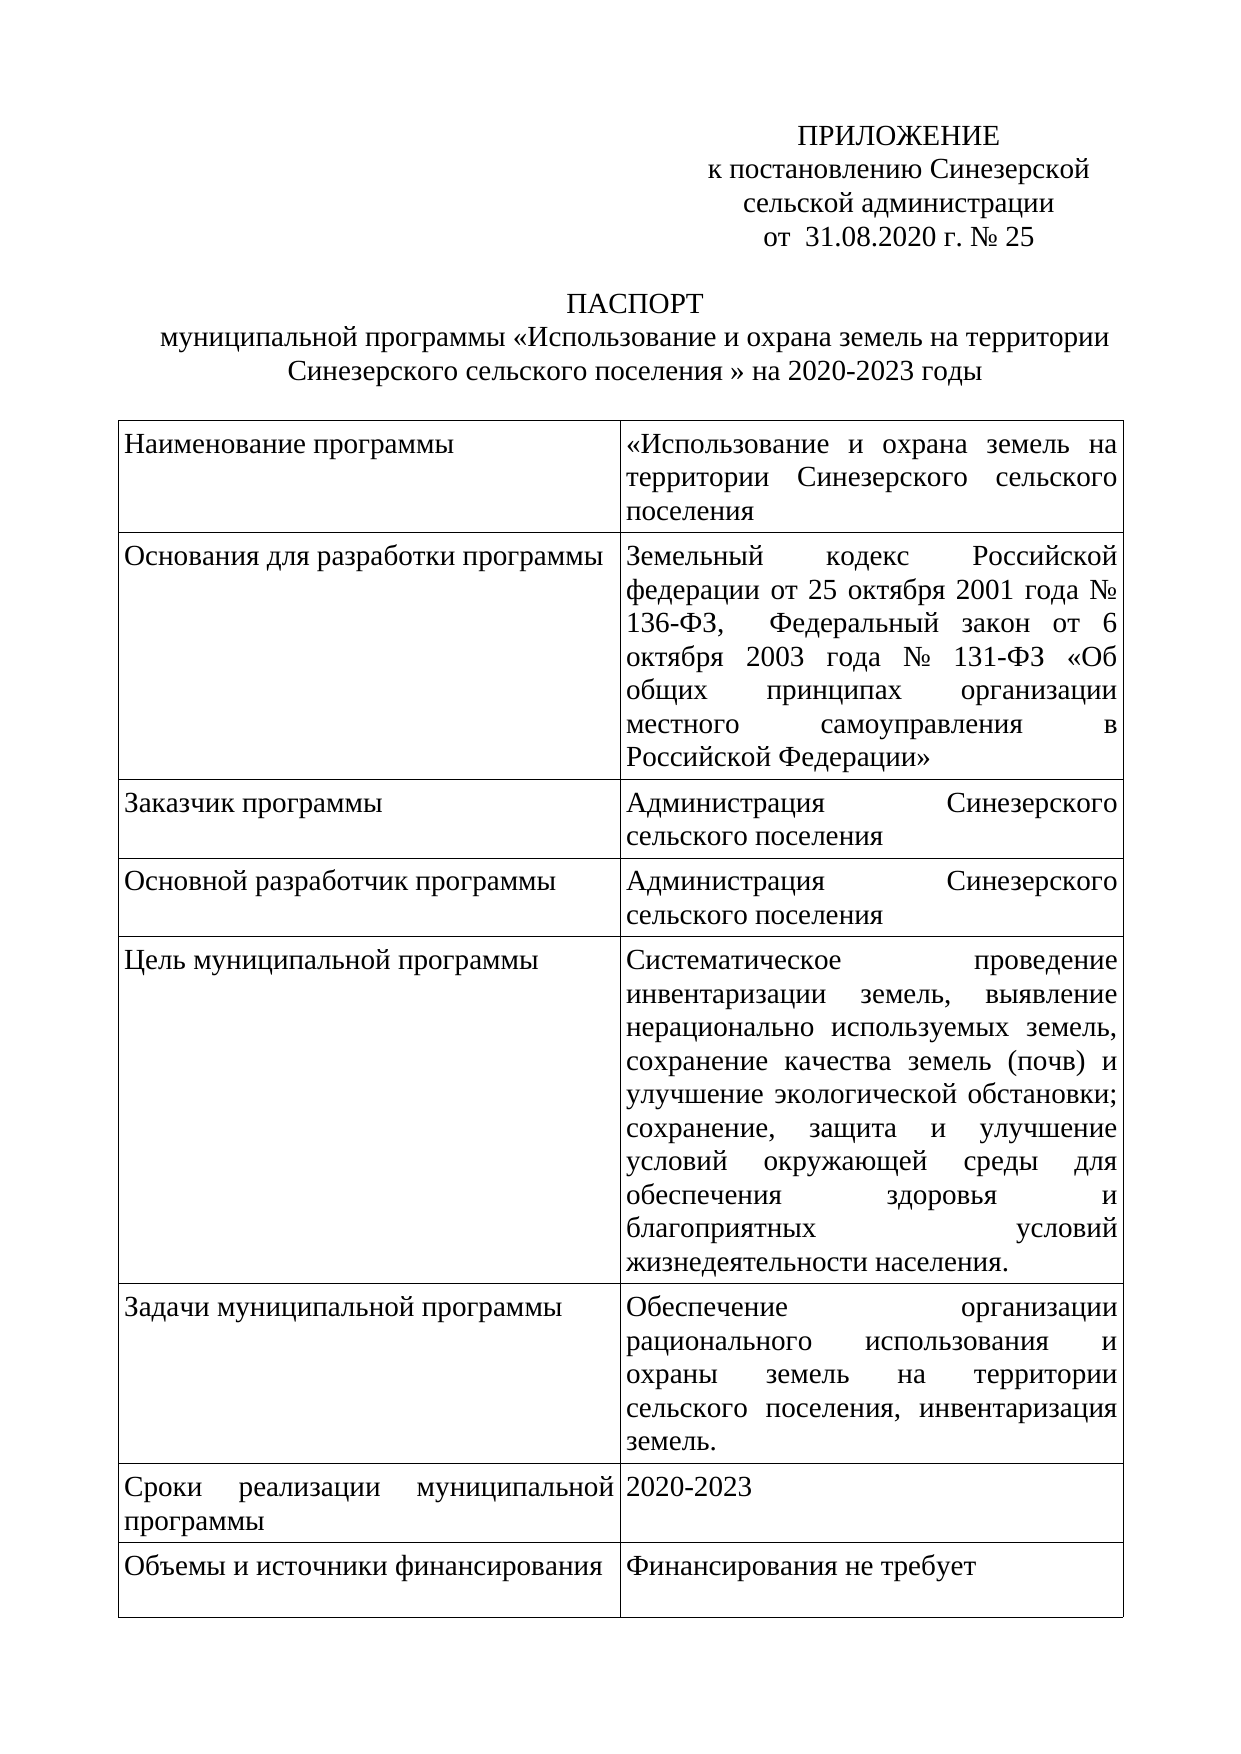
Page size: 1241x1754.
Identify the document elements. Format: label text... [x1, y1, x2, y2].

table_cell Обеспечение организации рационального использования и охраны земель на территории сельского поселения, инвентаризация земель. [621, 1284, 1123, 1463]
table_cell Сроки реализации муниципальной программы [119, 1464, 620, 1542]
table_cell Цель муниципальной программы [119, 937, 620, 1283]
text от 31.08.2020 г. № 25 [646, 219, 1152, 252]
table_cell Администрация Синезерского сельского поселения [621, 780, 1123, 857]
table_cell Земельный кодекс Российской федерации от 25 октября 2001 года № 136-ФЗ, Федеральный закон от 6 октября 2003 года № 131-ФЗ «Об общих принципах организации местного самоуправления в Российской Федерации» [621, 533, 1123, 779]
table_cell Задачи муниципальной программы [119, 1284, 620, 1463]
text ПРИЛОЖЕНИЕ [646, 118, 1152, 152]
table_cell Систематическое проведение инвентаризации земель, выявление нерационально используемых земель, сохранение качества земель (почв) и улучшение экологической обстановки; сохранение, защита и улучшение условий окружающей среды для обеспечения здоровья и благоприятных условий жизнедеятельности населения. [621, 937, 1123, 1283]
table_header «Использование и охрана земель на территории Синезерского сельского поселения [621, 421, 1123, 532]
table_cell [119, 1543, 620, 1617]
text ПАСПОРТ [118, 286, 1152, 319]
table_header Наименование программы [119, 421, 620, 532]
table_cell Администрация Синезерского сельского поселения [621, 859, 1123, 936]
table_cell Основания для разработки программы [119, 533, 620, 779]
text муниципальной программы «Использование и охрана земель на территории Синезерского сельского поселения » на 2020-2023 годы [118, 319, 1152, 386]
table_cell Основной разработчик программы [119, 859, 620, 936]
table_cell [621, 1543, 1123, 1617]
table_cell 2020-2023 [621, 1464, 1123, 1542]
table_cell Заказчик программы [119, 780, 620, 857]
text к постановлению Синезерской сельской администрации [646, 152, 1152, 219]
